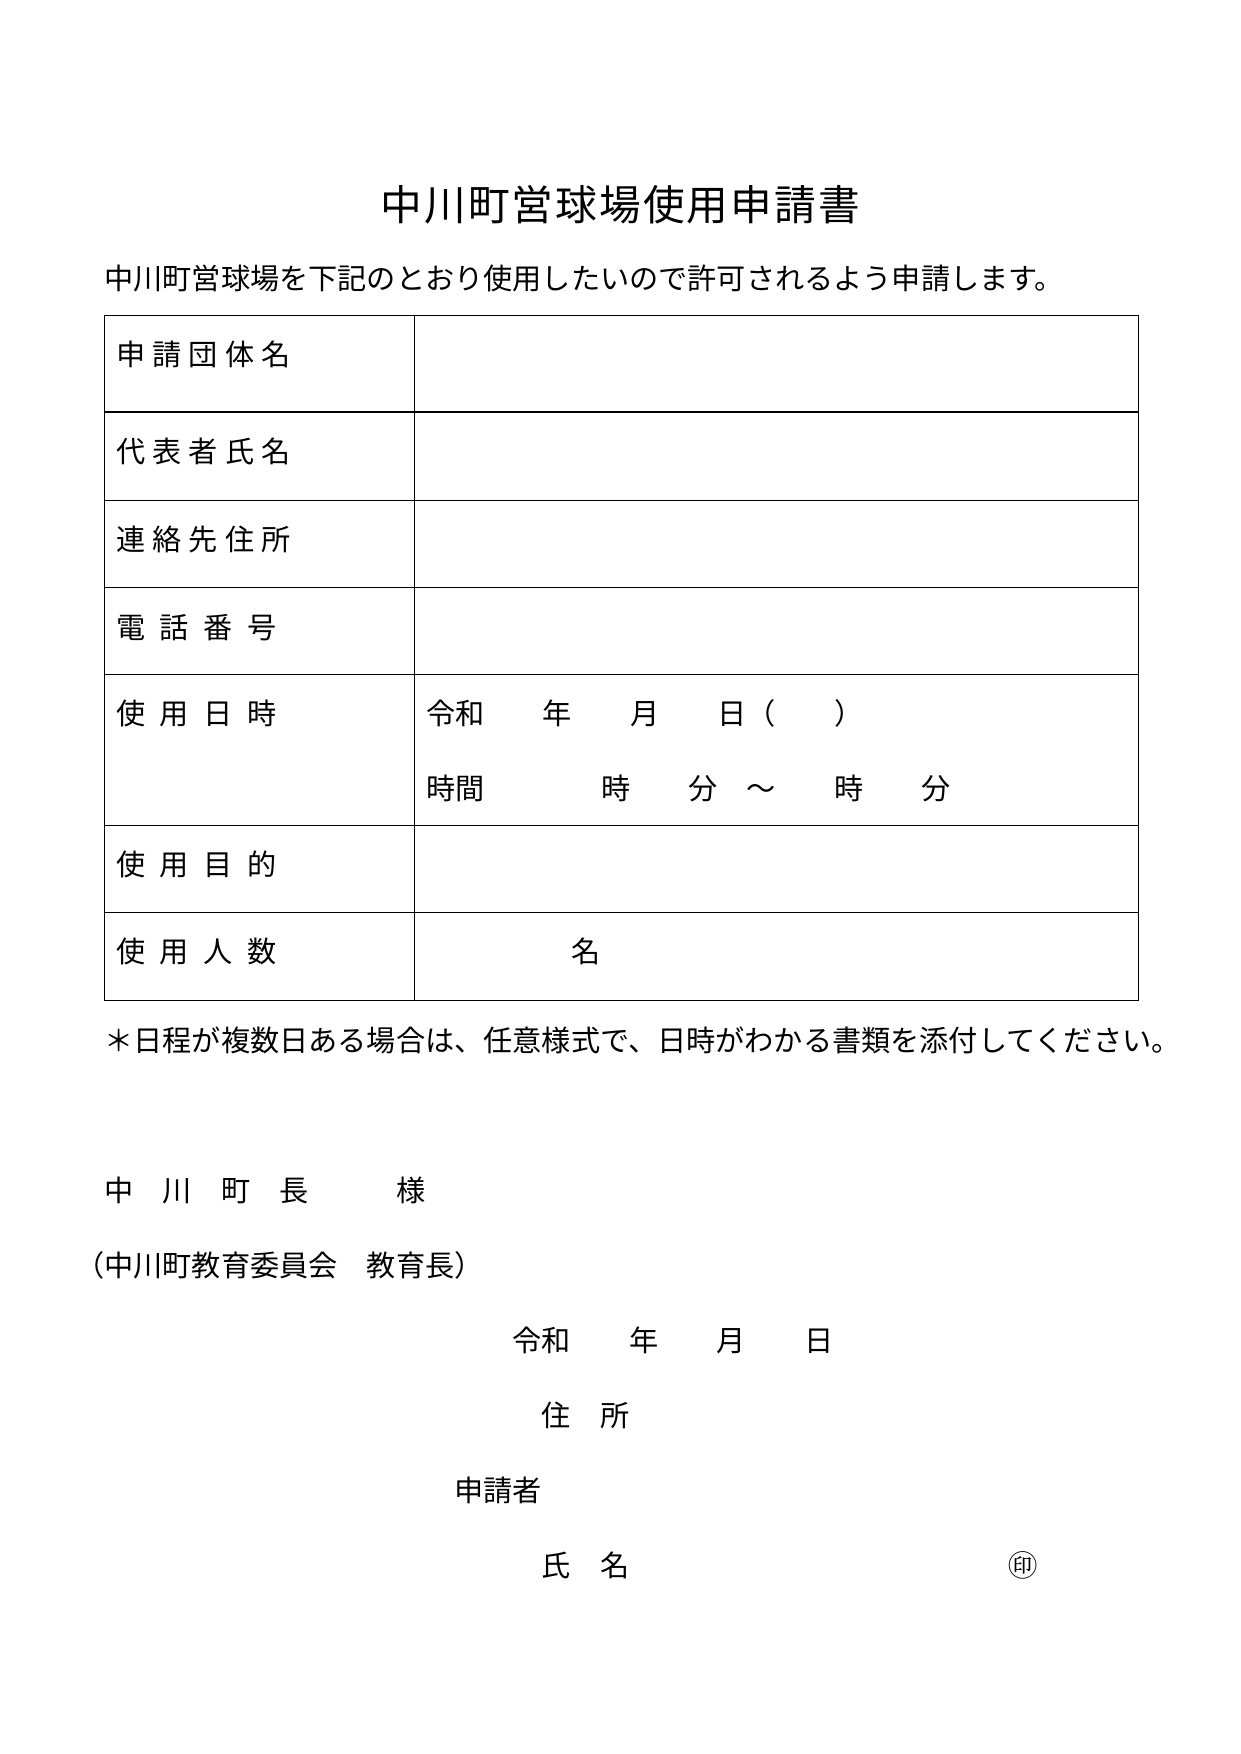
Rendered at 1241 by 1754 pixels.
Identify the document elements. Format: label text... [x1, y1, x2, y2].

table_cell [415, 501, 1138, 587]
table_cell 代表者氏名 [105, 413, 414, 499]
table_cell 使用目的 [105, 826, 414, 912]
text 中川町営球場を下記のとおり使用したいので許可されるよう申請します。 [75, 239, 1165, 314]
table_cell 連絡先住所 [105, 501, 414, 587]
table_cell 使用日時 [105, 675, 414, 824]
table_header [415, 316, 1138, 411]
table_cell 名 [415, 913, 1138, 1000]
text 中 川 町 長 様 [75, 1151, 1165, 1226]
table_header 申請団体名 [105, 316, 414, 411]
text 中川町営球場使用申請書 [75, 164, 1165, 239]
text 申請者 [75, 1451, 1048, 1526]
table_cell 電話番号 [105, 588, 414, 673]
text ＊日程が複数日ある場合は、任意様式で、日時がわかる書類を添付してください。 [75, 1001, 1165, 1076]
text （中川町教育委員会 教育長） [75, 1226, 1165, 1301]
table_cell [415, 413, 1138, 499]
table_cell [415, 588, 1138, 673]
table_cell 令和 年 月 日（ ） 時間 時 分 ～ 時 分 [415, 675, 1138, 824]
text 氏 名 ㊞ [75, 1526, 1048, 1601]
text 住 所 [75, 1376, 1048, 1451]
table_cell [415, 826, 1138, 912]
table_cell 使用人数 [105, 913, 414, 1000]
text 令和 年 月 日 [75, 1301, 1048, 1376]
